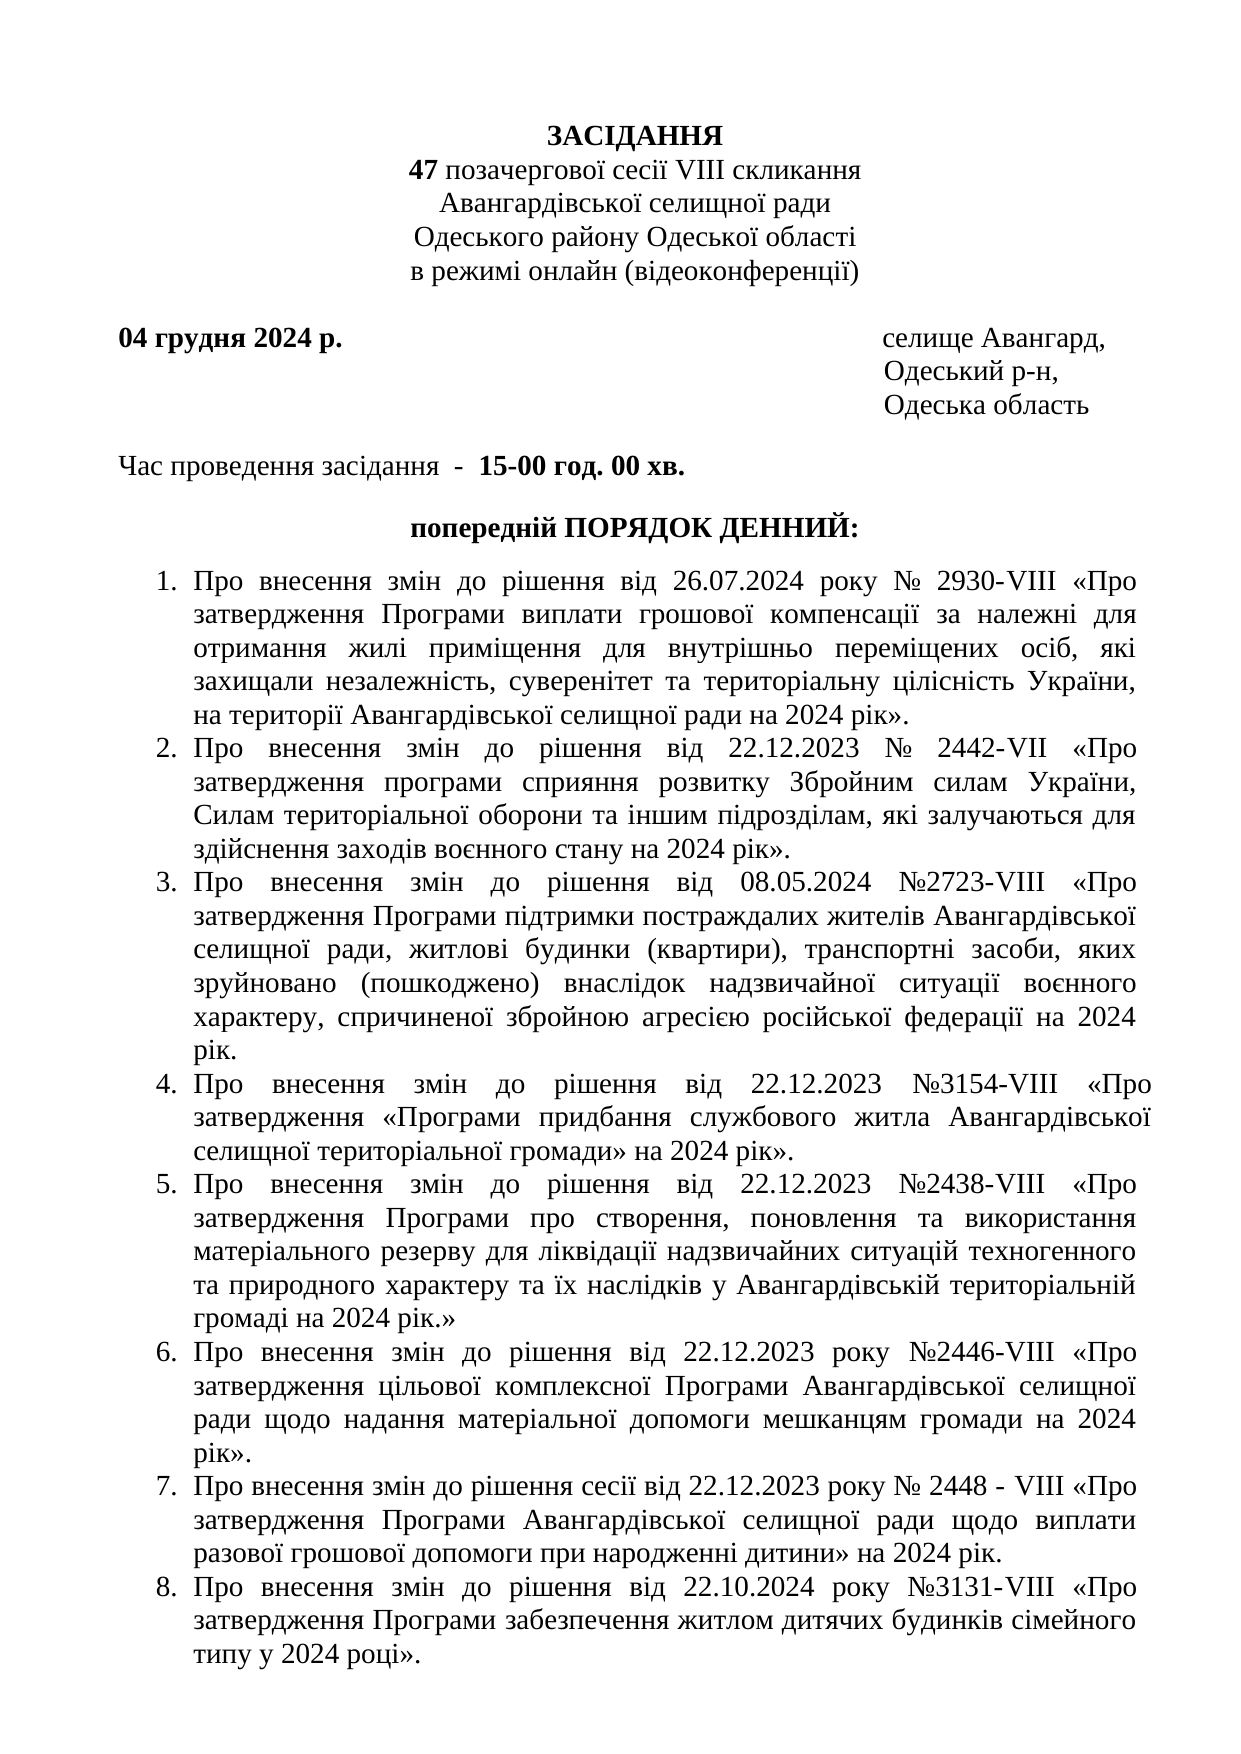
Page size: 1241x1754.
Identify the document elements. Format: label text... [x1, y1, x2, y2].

list Про внесення змін до рішення від 22.12.2023 №3154-VIII «Про затвердження «Програми придбання службового житла Авангардівської селищної територіальної громади» на 2024 рік». [156, 1066, 1152, 1166]
list Про внесення змін до рішення від 22.12.2023 року №2446-VIII «Про затвердження цільової комплексної Програми Авангардівської селищної ради щодо надання матеріальної допомоги мешканцям громади на 2024 рік». [156, 1334, 1137, 1468]
text Одеський р-н, [118, 353, 1152, 387]
text Авангардівської селищної ради [118, 186, 1152, 219]
list Про внесення змін до рішення від 22.12.2023 № 2442-VII «Про затвердження програми сприяння розвитку Збройним силам України, Силам територіальної оборони та іншим підрозділам, які залучаються для здійснення заходів воєнного стану на 2024 рік». [156, 730, 1137, 864]
text Одеського району Одеської області [118, 219, 1152, 253]
text в режимі онлайн (відеоконференції) [118, 253, 1152, 286]
list Про внесення змін до рішення від 26.07.2024 року № 2930-VIII «Про затвердження Програми виплати грошової компенсації за належні для отримання жилі приміщення для внутрішньо переміщених осіб, які захищали незалежність, суверенітет та територіальну цілісність України, на території Авангардівської селищної ради на 2024 рік». [156, 563, 1137, 730]
list Про внесення змін до рішення від 22.10.2024 року №3131-VIII «Про затвердження Програми забезпечення житлом дитячих будинків сімейного типу у 2024 році». [156, 1569, 1137, 1669]
text Час проведення засідання - 15-00 год. 00 хв. [118, 448, 1152, 482]
text 04 грудня 2024 р. селище Авангард, [118, 320, 1152, 353]
list Про внесення змін до рішення від 08.05.2024 №2723-VIII «Про затвердження Програми підтримки постраждалих жителів Авангардівської селищної ради, житлові будинки (квартири), транспортні засоби, яких зруйновано (пошкоджено) внаслідок надзвичайної ситуації воєнного характеру, спричиненої збройною агресією російської федерації на 2024 рік. [156, 864, 1137, 1066]
text Одеська область [118, 387, 1152, 420]
list Про внесення змін до рішення сесії від 22.12.2023 року № 2448 - VIІІ «Про затвердження Програми Авангардівської селищної ради щодо виплати разової грошової допомоги при народженні дитини» на 2024 рік. [156, 1468, 1137, 1569]
text попередній ПОРЯДОК ДЕННИЙ: [118, 510, 1152, 543]
list Про внесення змін до рішення від 22.12.2023 №2438-VIII «Про затвердження Програми про створення, поновлення та використання матеріального резерву для ліквідації надзвичайних ситуацій техногенного та природного характеру та їх наслідків у Авангардівській територіальній громаді на 2024 рік.» [156, 1166, 1137, 1334]
text 47 позачергової сесії VІІІ скликання [118, 152, 1152, 186]
text ЗАСІДАННЯ [118, 118, 1152, 152]
